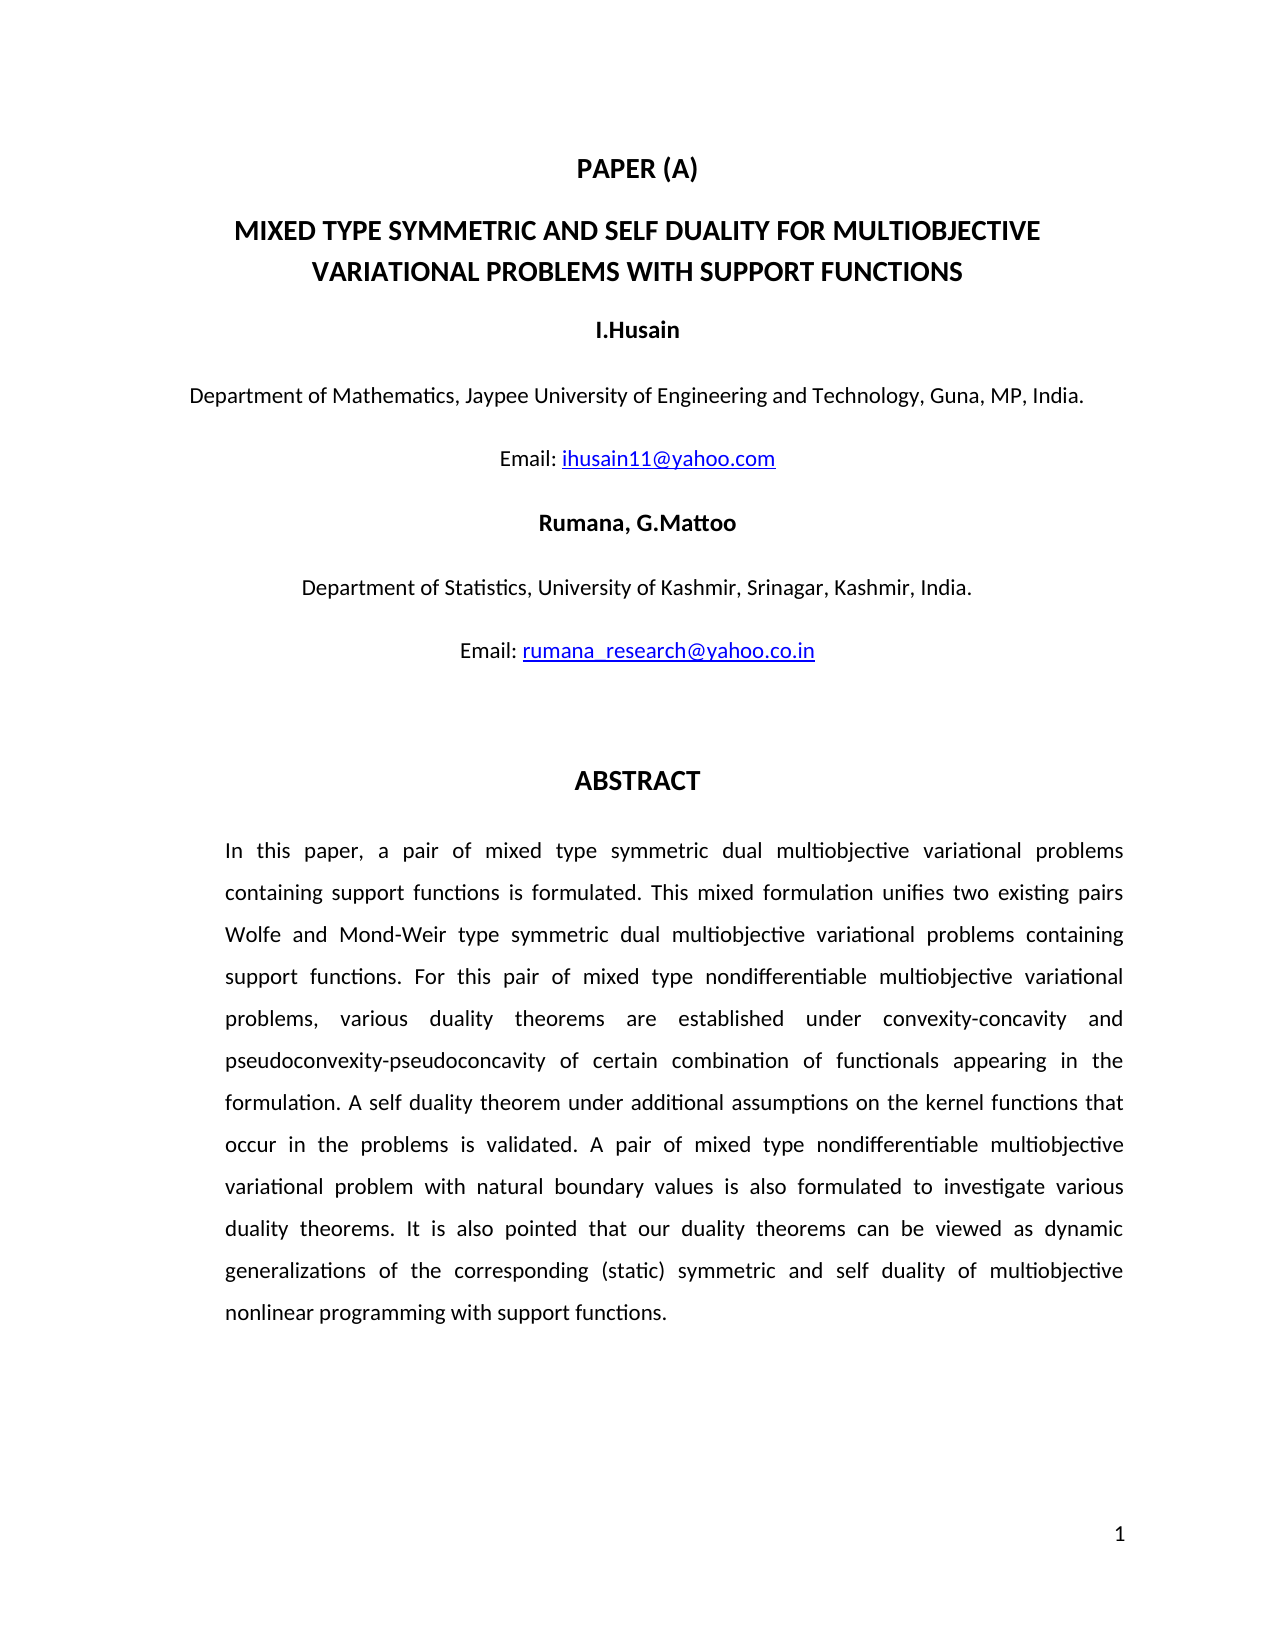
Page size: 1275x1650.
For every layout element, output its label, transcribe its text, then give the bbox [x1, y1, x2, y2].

text In this paper, a pair of mixed type symmetric dual multiobjective variational problems containing support functions is formulated. This mixed formulation unifies two existing pairs Wolfe and Mond-Weir type symmetric dual multiobjective variational problems containing support functions. For this pair of mixed type nondifferentiable multiobjective variational problems, various duality theorems are established under convexity-concavity and pseudoconvexity-pseudoconcavity of certain combination of functionals appearing in the formulation. A self duality theorem under additional assumptions on the kernel functions that occur in the problems is validated. A pair of mixed type nondifferentiable multiobjective variational problem with natural boundary values is also formulated to investigate various duality theorems. It is also pointed that our duality theorems can be viewed as dynamic generalizations of the corresponding (static) symmetric and self duality of multiobjective nonlinear programming with support functions. [225, 836, 1125, 1326]
text Email: ihusain11@yahoo.com [150, 444, 1125, 472]
text PAPER (A) [150, 150, 1125, 186]
text ABSTRACT [150, 762, 1125, 797]
text MIXED TYPE SYMMETRIC AND SELF DUALITY FOR MULTIOBJECTIVE VARIATIONAL PROBLEMS WITH SUPPORT FUNCTIONS [150, 212, 1125, 288]
text Department of Mathematics, of Engineering and Technology, Guna, MP, . [150, 381, 1125, 409]
text Email: rumana_research@yahoo.co.in [150, 636, 1125, 664]
text Rumana, G.Mattoo [150, 507, 1125, 537]
text I.Husain [150, 314, 1125, 345]
text Department of Statistics, of , , . [150, 573, 1125, 601]
